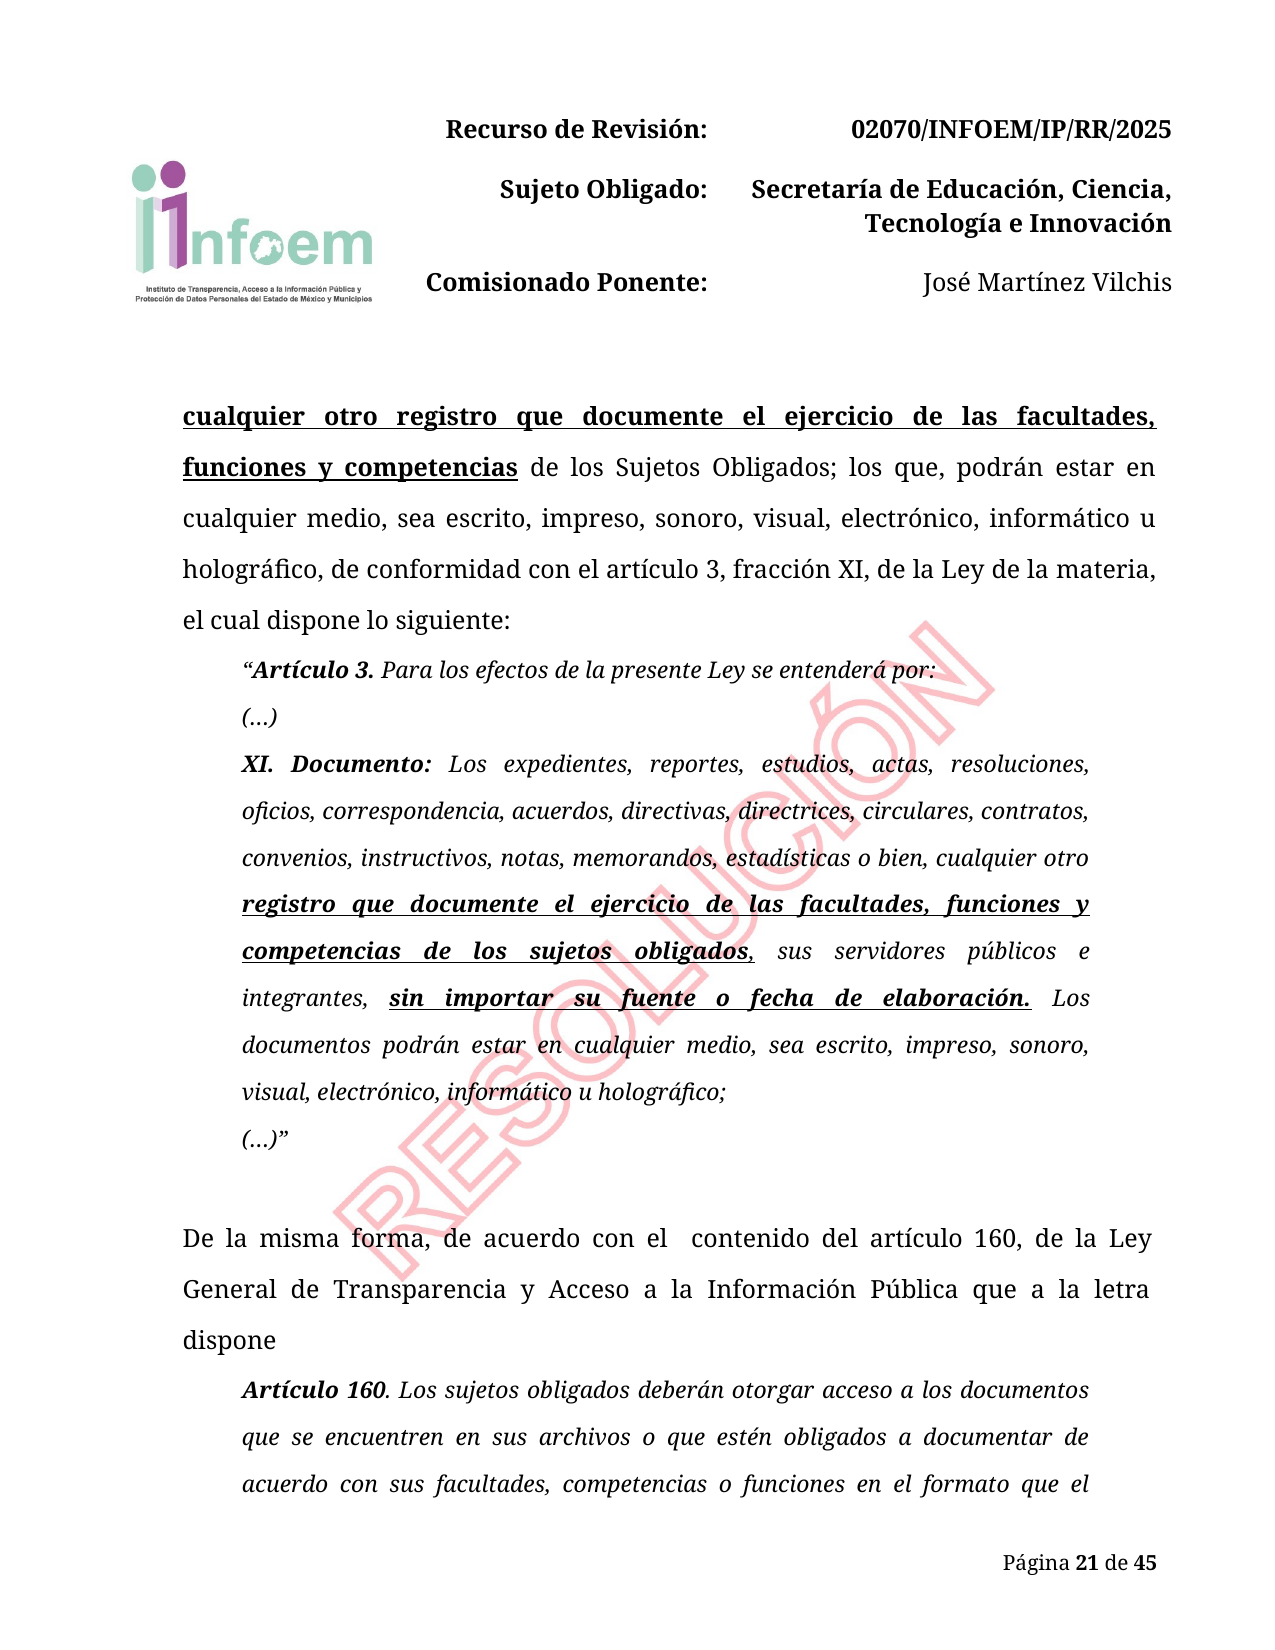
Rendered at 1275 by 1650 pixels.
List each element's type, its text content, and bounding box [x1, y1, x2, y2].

text De la misma forma, de acuerdo con el contenido del artículo 160, de la Ley General de Transparencia y Acceso a la Información Pública que a la letra dispone [182, 1221, 1152, 1357]
text XI. Documento: Los expedientes, reportes, estudios, actas, resoluciones, oficios, correspondencia, acuerdos, directivas, directrices, circulares, contratos, convenios, instructivos, notas, memorandos, estadísticas o bien, cualquier otro registro que documente el ejercicio de las facultades, funciones y competencias de los sujetos obligados, sus servidores públicos e integrantes, sin importar su fuente o fecha de elaboración. Los documentos podrán estar en cualquier medio, sea escrito, impreso, sonoro, visual, electrónico, informático u holográfico; [242, 748, 1093, 1107]
text (…)” [242, 1123, 1093, 1154]
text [242, 1374, 1093, 1499]
text (…) [242, 701, 1093, 732]
picture [12, 100, 1275, 1650]
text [182, 399, 1157, 428]
text “Artículo 3. Para los efectos de la presente Ley se entenderá por: [242, 654, 1093, 685]
